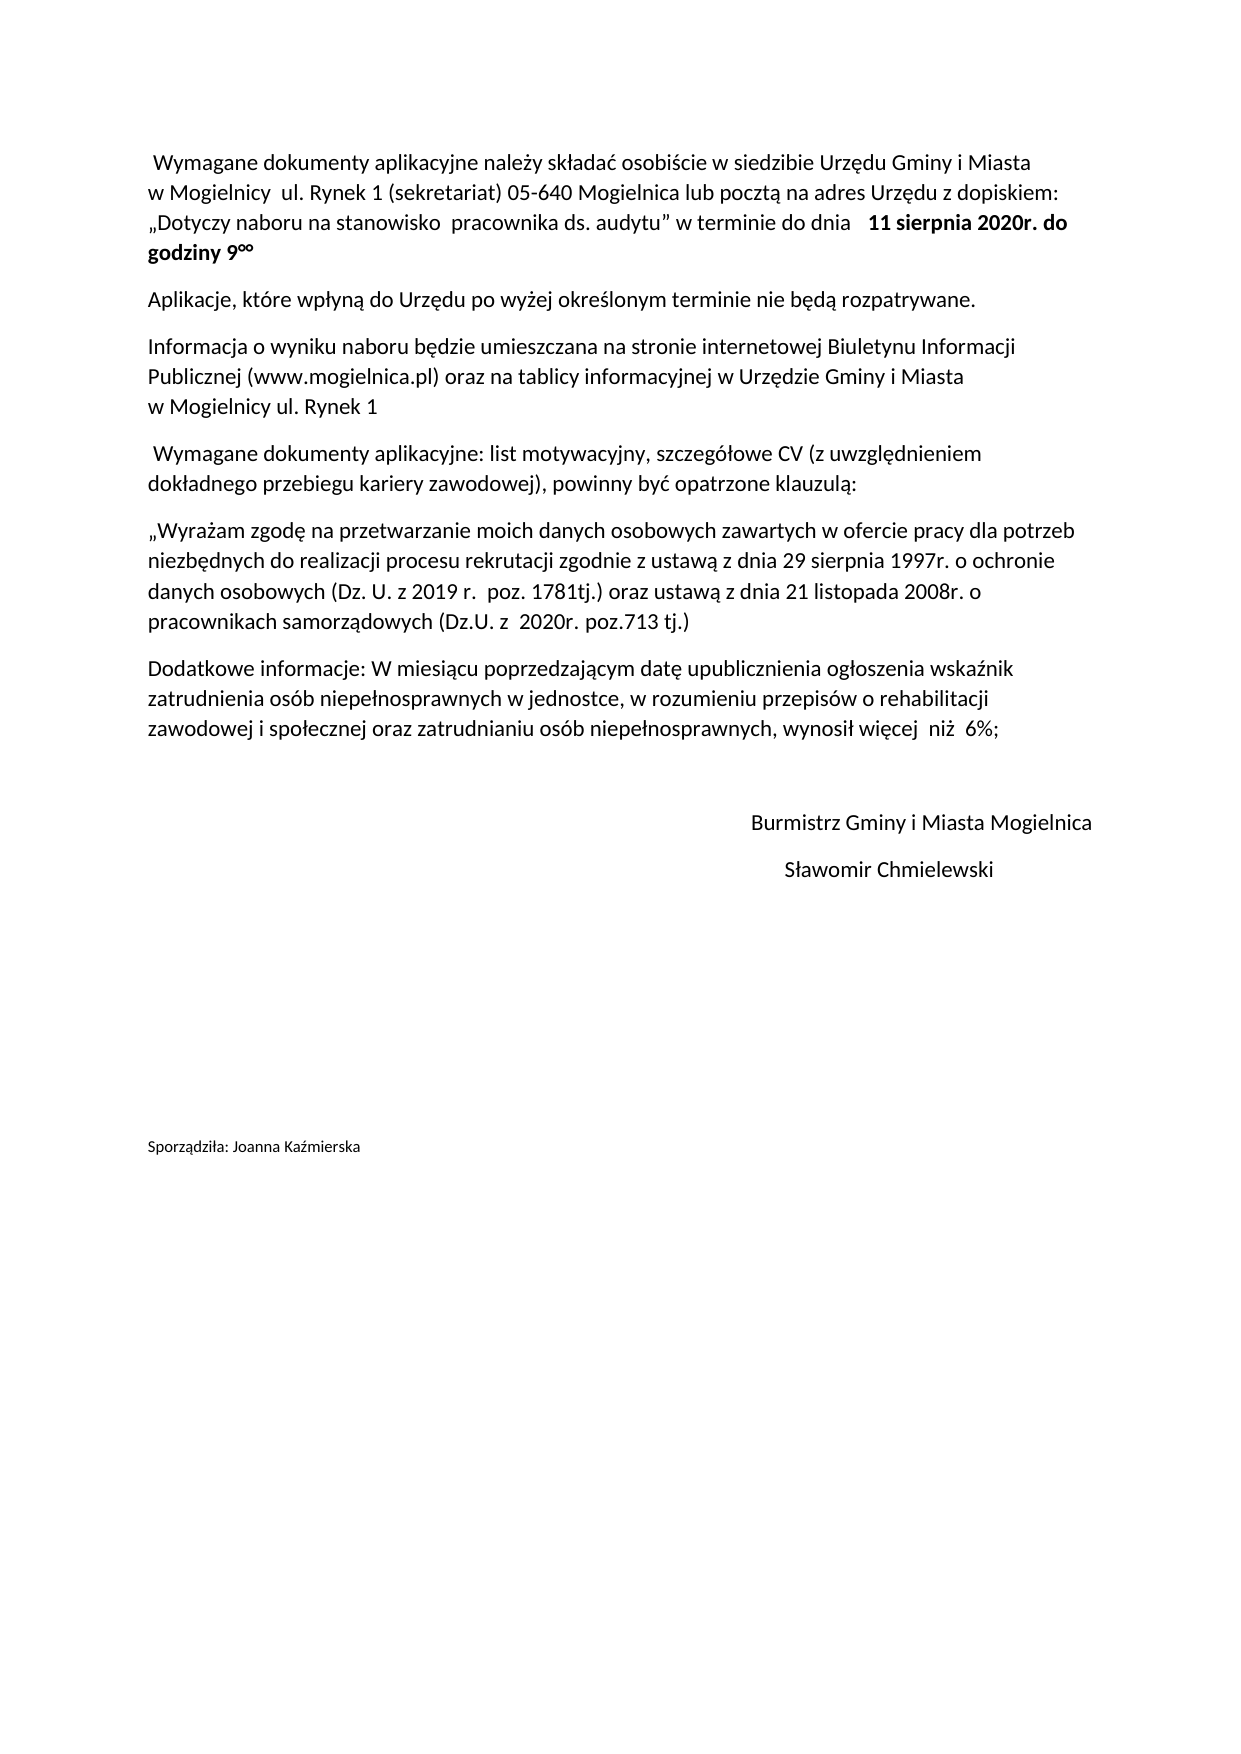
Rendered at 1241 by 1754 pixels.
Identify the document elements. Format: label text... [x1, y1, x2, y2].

text Sławomir Chmielewski [148, 855, 1093, 883]
text Aplikacje, które wpłyną do Urzędu po wyżej określonym terminie nie będą rozpatrywane. [148, 285, 1093, 313]
text Wymagane dokumenty aplikacyjne należy składać osobiście w siedzibie Urzędu Gminy i Miasta w Mogielnicy ul. Rynek 1 (sekretariat) 05-640 Mogielnica lub pocztą na adres Urzędu z dopiskiem: „Dotyczy naboru na stanowisko pracownika ds. audytu” w terminie do dnia 11 sierpnia 2020r. do godziny 9°° [148, 148, 1093, 266]
text Wymagane dokumenty aplikacyjne: list motywacyjny, szczegółowe CV (z uwzględnieniem dokładnego przebiegu kariery zawodowej), powinny być opatrzone klauzulą: [148, 439, 1093, 497]
text Dodatkowe informacje: W miesiącu poprzedzającym datę upublicznienia ogłoszenia wskaźnik zatrudnienia osób niepełnosprawnych w jednostce, w rozumieniu przepisów o rehabilitacji zawodowej i społecznej oraz zatrudnianiu osób niepełnosprawnych, wynosił więcej niż 6%; [148, 654, 1093, 742]
text Informacja o wyniku naboru będzie umieszczana na stronie internetowej Biuletynu Informacji Publicznej (www.mogielnica.pl) oraz na tablicy informacyjnej w Urzędzie Gminy i Miasta w Mogielnicy ul. Rynek 1 [148, 332, 1093, 420]
text Burmistrz Gminy i Miasta Mogielnica [148, 808, 1093, 836]
text „Wyrażam zgodę na przetwarzanie moich danych osobowych zawartych w ofercie pracy dla potrzeb niezbędnych do realizacji procesu rekrutacji zgodnie z ustawą z dnia 29 sierpnia 1997r. o ochronie danych osobowych (Dz. U. z 2019 r. poz. 1781tj.) oraz ustawą z dnia 21 listopada 2008r. o pracownikach samorządowych (Dz.U. z 2020r. poz.713 tj.) [148, 516, 1093, 635]
text Sporządziła: Joanna Kaźmierska [148, 1136, 1093, 1156]
